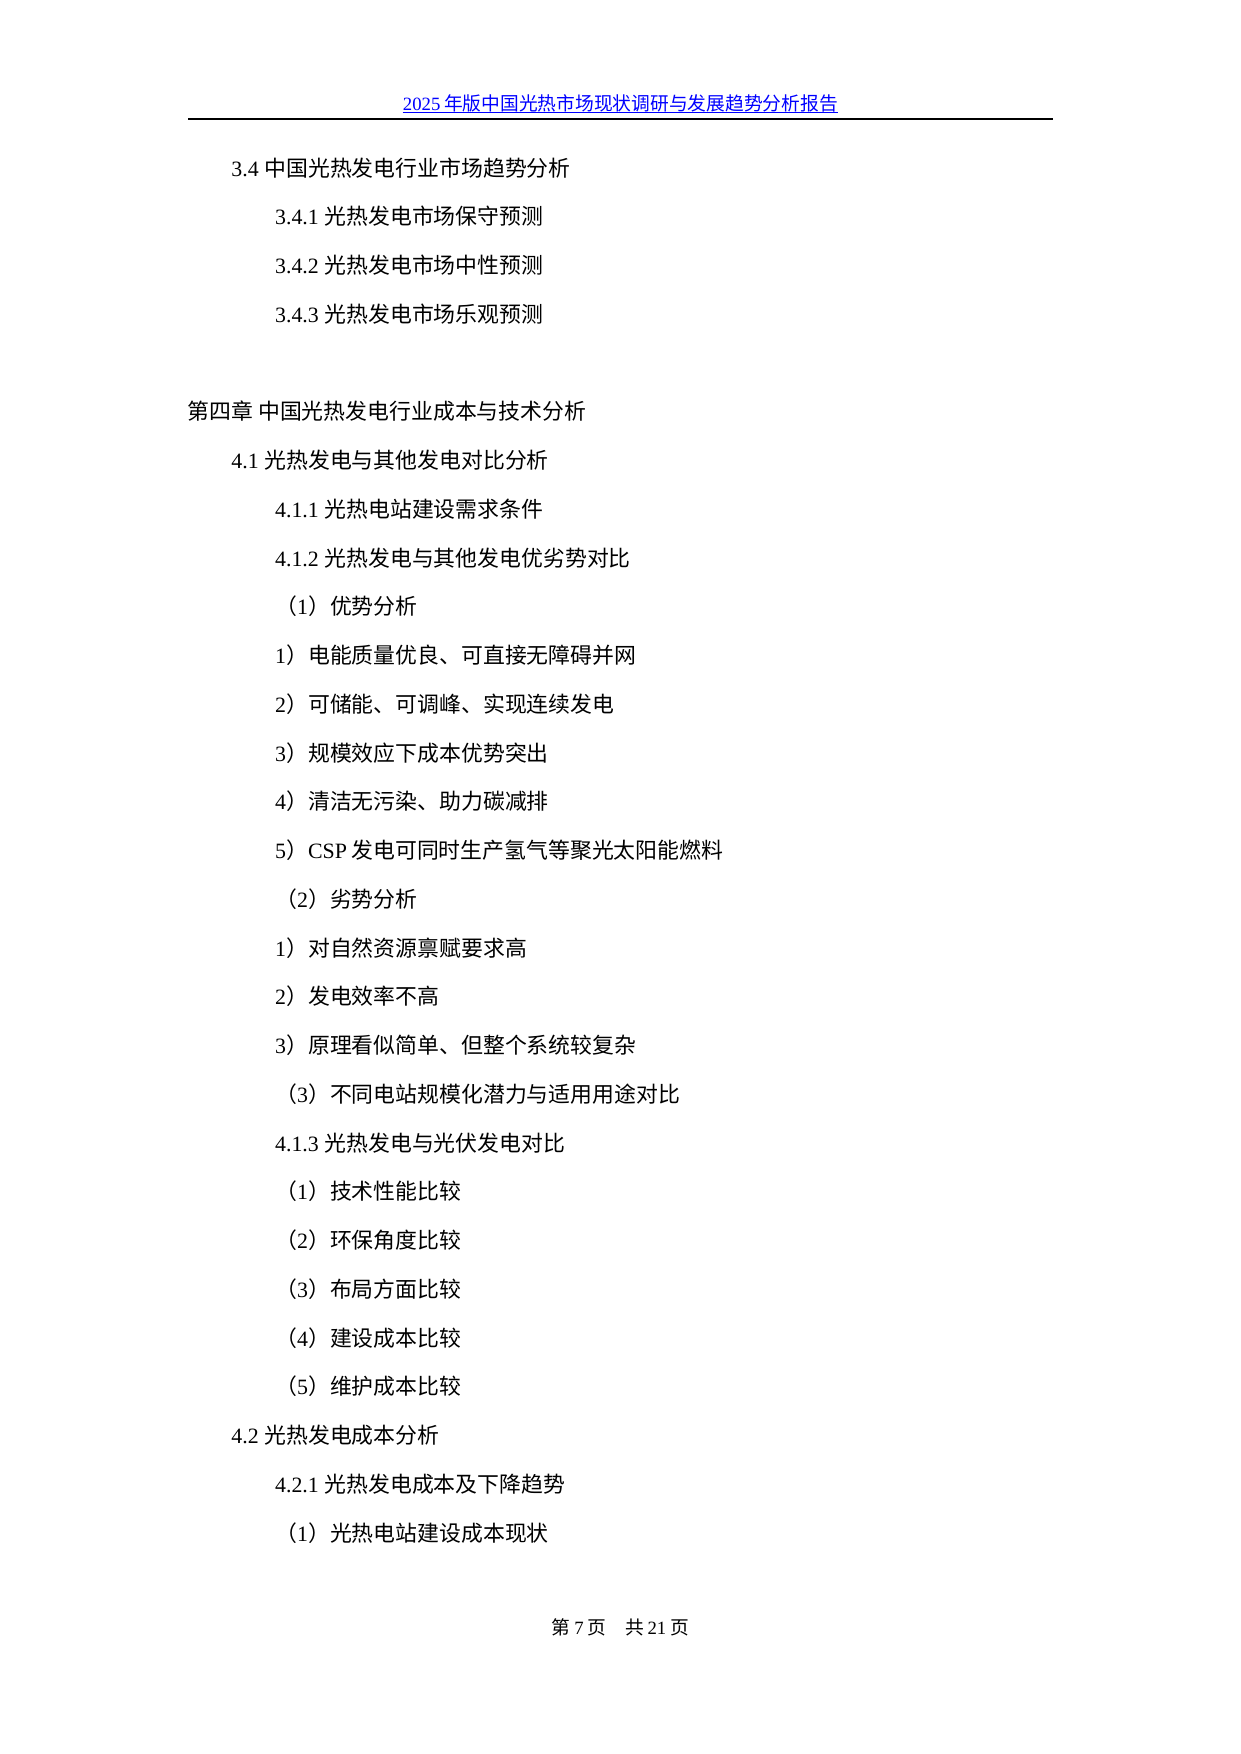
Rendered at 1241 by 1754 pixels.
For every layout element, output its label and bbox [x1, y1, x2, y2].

text [187, 150, 1053, 1548]
